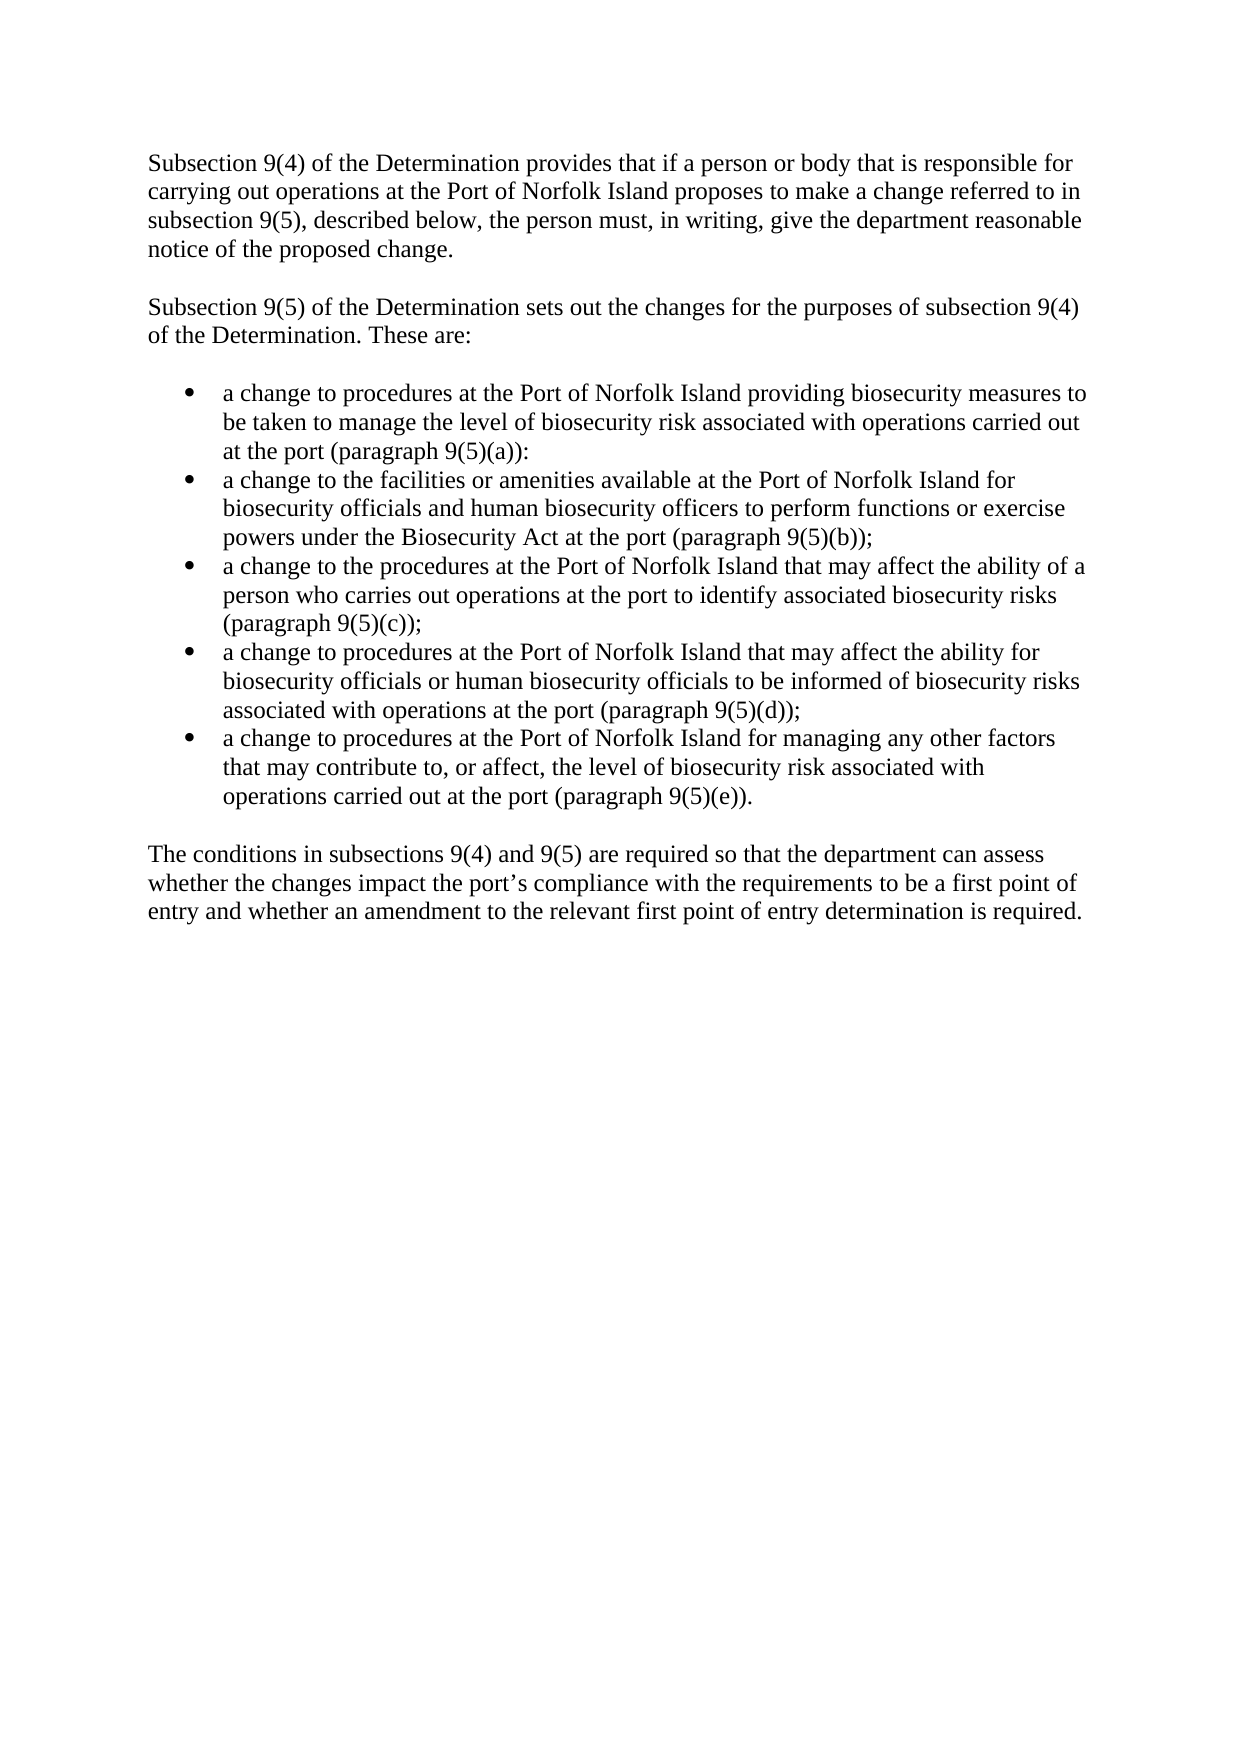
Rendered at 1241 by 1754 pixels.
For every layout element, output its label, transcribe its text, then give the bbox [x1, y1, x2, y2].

list a change to procedures at the Port of Norfolk Island for managing any other factors that may contribute to, or affect, the level of biosecurity risk associated with operations carried out at the port (paragraph 9(5)(e)). [185, 723, 1092, 810]
list a change to the procedures at the Port of Norfolk Island that may affect the ability of a person who carries out operations at the port to identify associated biosecurity risks (paragraph 9(5)(c)); [185, 551, 1092, 637]
text The conditions in subsections 9(4) and 9(5) are required so that the department can assess whether the changes impact the port’s compliance with the requirements to be a first point of entry and whether an amendment to the relevant first point of entry determination is required. [148, 839, 1092, 925]
list a change to procedures at the Port of Norfolk Island providing biosecurity measures to be taken to manage the level of biosecurity risk associated with operations carried out at the port (paragraph 9(5)(a)): [185, 378, 1092, 465]
text Subsection 9(4) of the Determination provides that if a person or body that is responsible for carrying out operations at the Port of Norfolk Island proposes to make a change referred to in subsection 9(5), described below, the person must, in writing, give the department reasonable notice of the proposed change. [148, 148, 1092, 263]
list a change to the facilities or amenities available at the Port of Norfolk Island for biosecurity officials and human biosecurity officers to perform functions or exercise powers under the Biosecurity Act at the port (paragraph 9(5)(b)); [185, 465, 1092, 551]
text Subsection 9(5) of the Determination sets out the changes for the purposes of subsection 9(4) of the Determination. These are: [148, 292, 1092, 349]
list a change to procedures at the Port of Norfolk Island that may affect the ability for biosecurity officials or human biosecurity officials to be informed of biosecurity risks associated with operations at the port (paragraph 9(5)(d)); [185, 637, 1092, 723]
